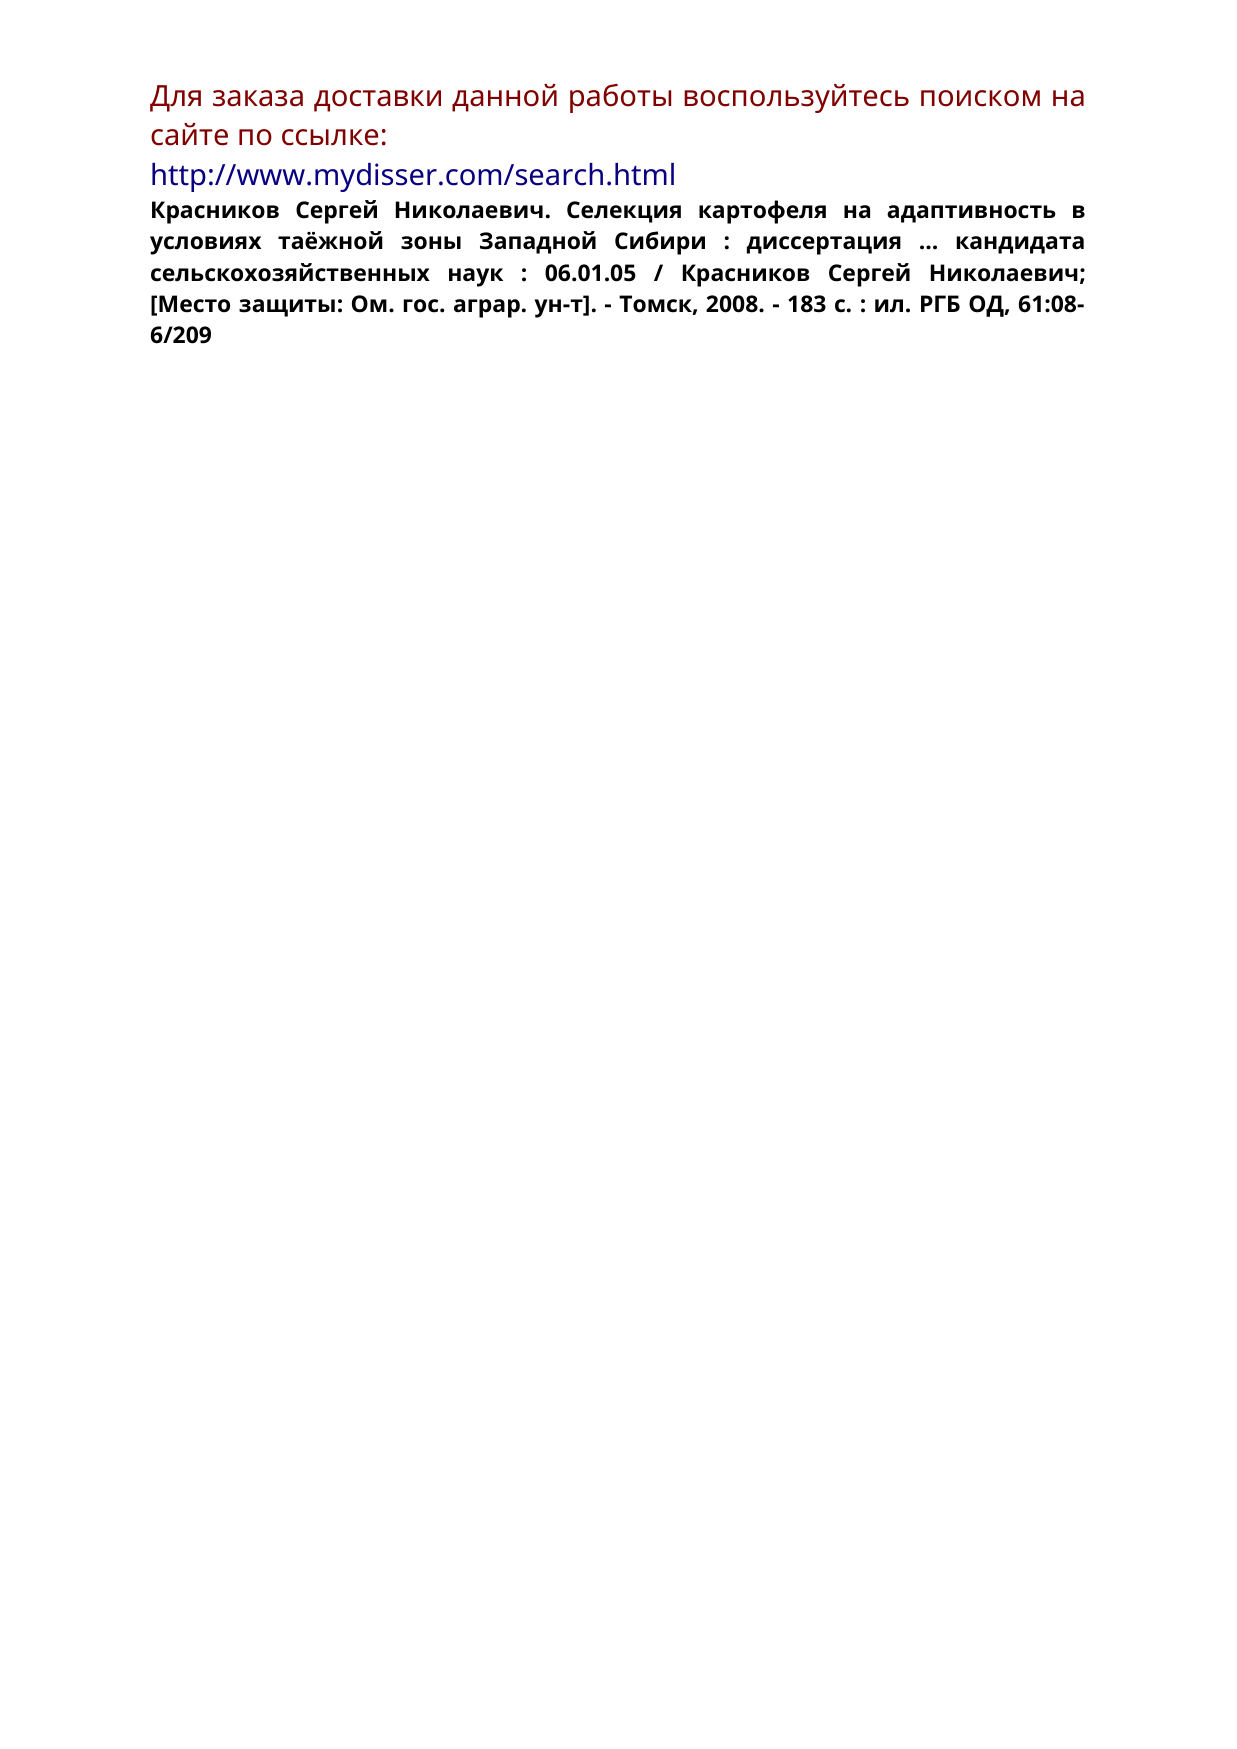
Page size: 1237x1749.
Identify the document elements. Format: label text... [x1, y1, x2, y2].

text Красников Сергей Николаевич. Селекция картофеля на адаптивность в условиях таёжной зоны Западной Сибири : диссертация ... кандидата сельскохозяйственных наук : 06.01.05 / Красников Сергей Николаевич; [Место защиты: Ом. гос. аграр. ун-т]. - Томск, 2008. - 183 с. : ил. РГБ ОД, 61:08-6/209 [150, 194, 1086, 350]
